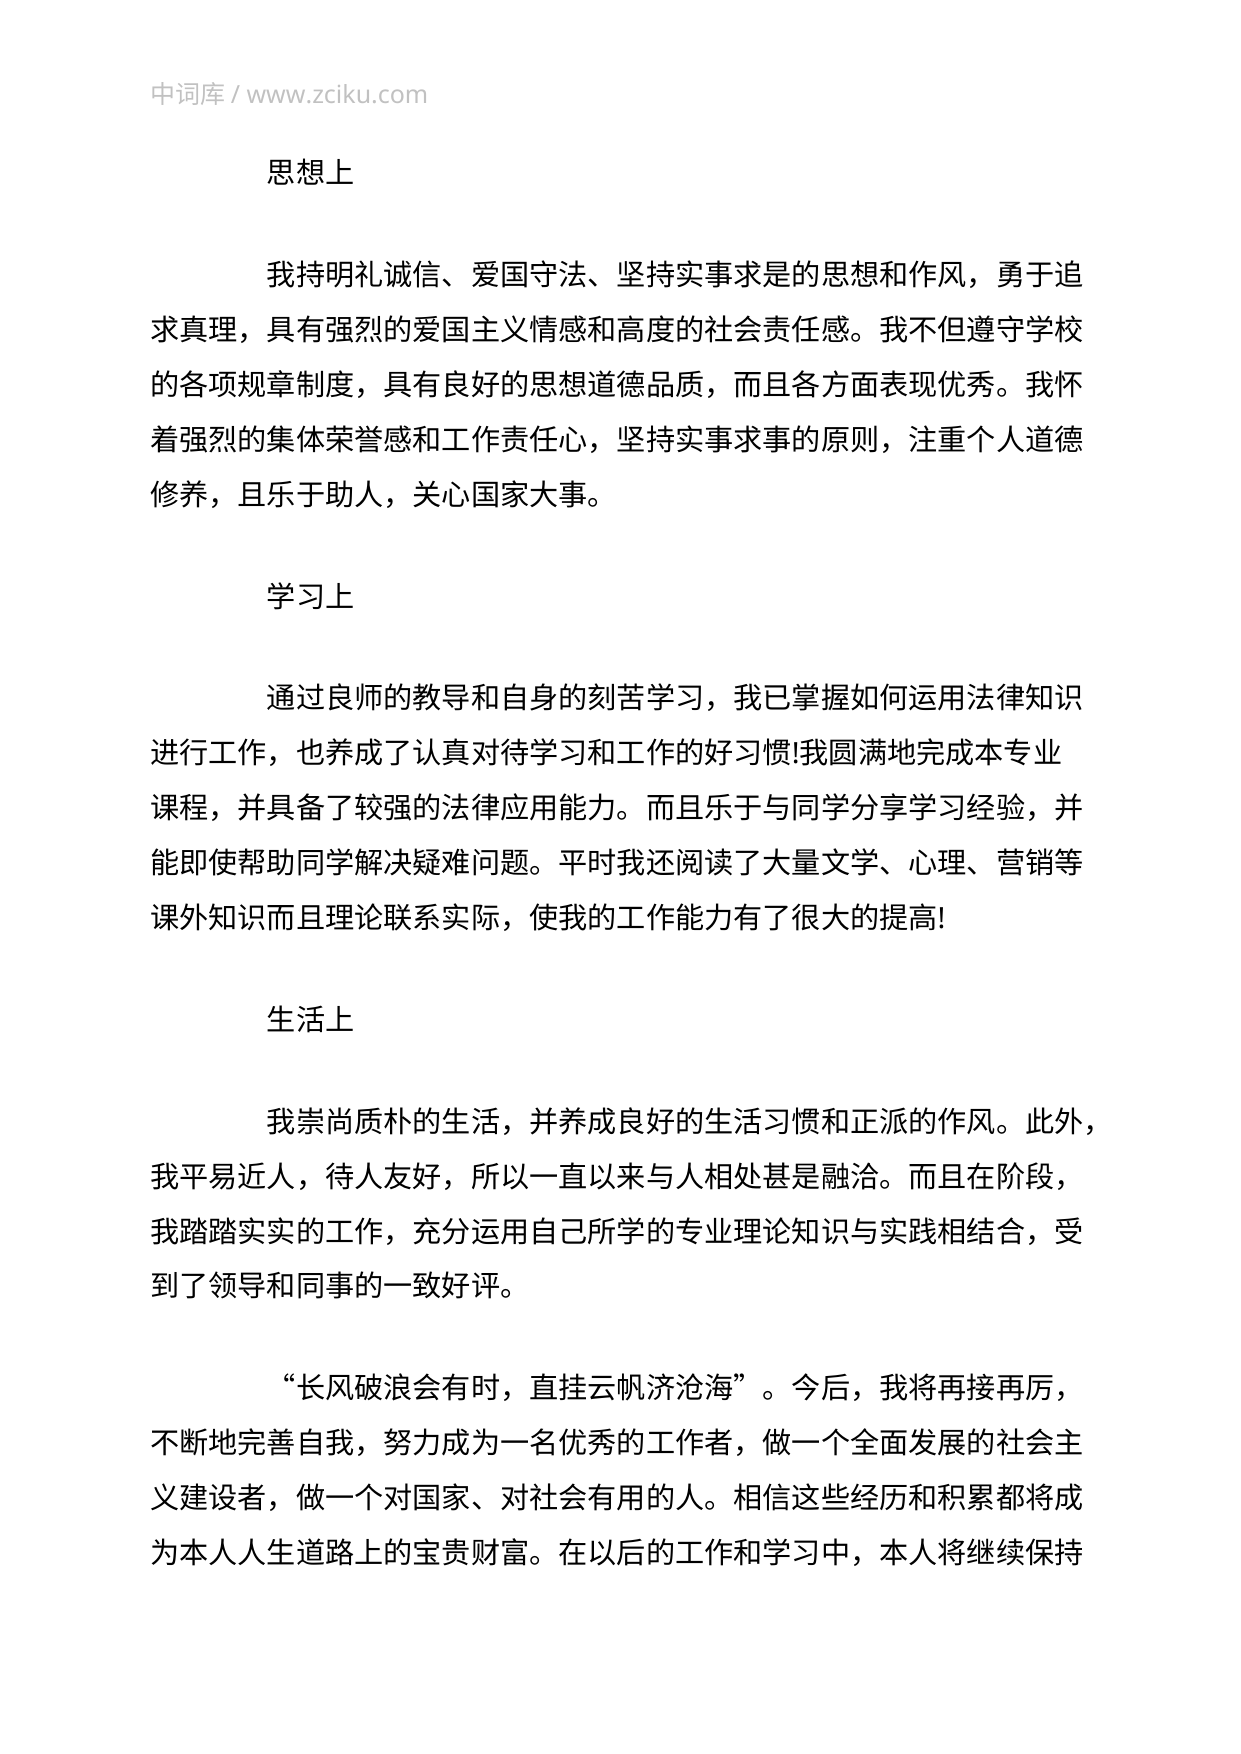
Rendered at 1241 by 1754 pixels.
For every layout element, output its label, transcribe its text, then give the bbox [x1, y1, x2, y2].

text 学习上 [150, 573, 1090, 615]
text 我持明礼诚信、爱国守法、坚持实事求是的思想和作风，勇于追求真理，具有强烈的爱国主义情感和高度的社会责任感。我不但遵守学校的各项规章制度，具有良好的思想道德品质，而且各方面表现优秀。我怀着强烈的集体荣誉感和工作责任心，坚持实事求事的原则，注重个人道德修养，且乐于助人，关心国家大事。 [150, 252, 1090, 514]
text 我崇尚质朴的生活，并养成良好的生活习惯和正派的作风。此外，我平易近人，待人友好，所以一直以来与人相处甚是融洽。而且在阶段，我踏踏实实的工作，充分运用自己所学的专业理论知识与实践相结合，受到了领导和同事的一致好评。 [150, 1098, 1090, 1305]
text 思想上 [150, 150, 1090, 192]
text 生活上 [150, 997, 1090, 1039]
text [150, 1365, 1090, 1572]
text 通过良师的教导和自身的刻苦学习，我已掌握如何运用法律知识进行工作，也养成了认真对待学习和工作的好习惯!我圆满地完成本专业课程，并具备了较强的法律应用能力。而且乐于与同学分享学习经验，并能即使帮助同学解决疑难问题。平时我还阅读了大量文学、心理、营销等课外知识而且理论联系实际，使我的工作能力有了很大的提高! [150, 675, 1090, 937]
